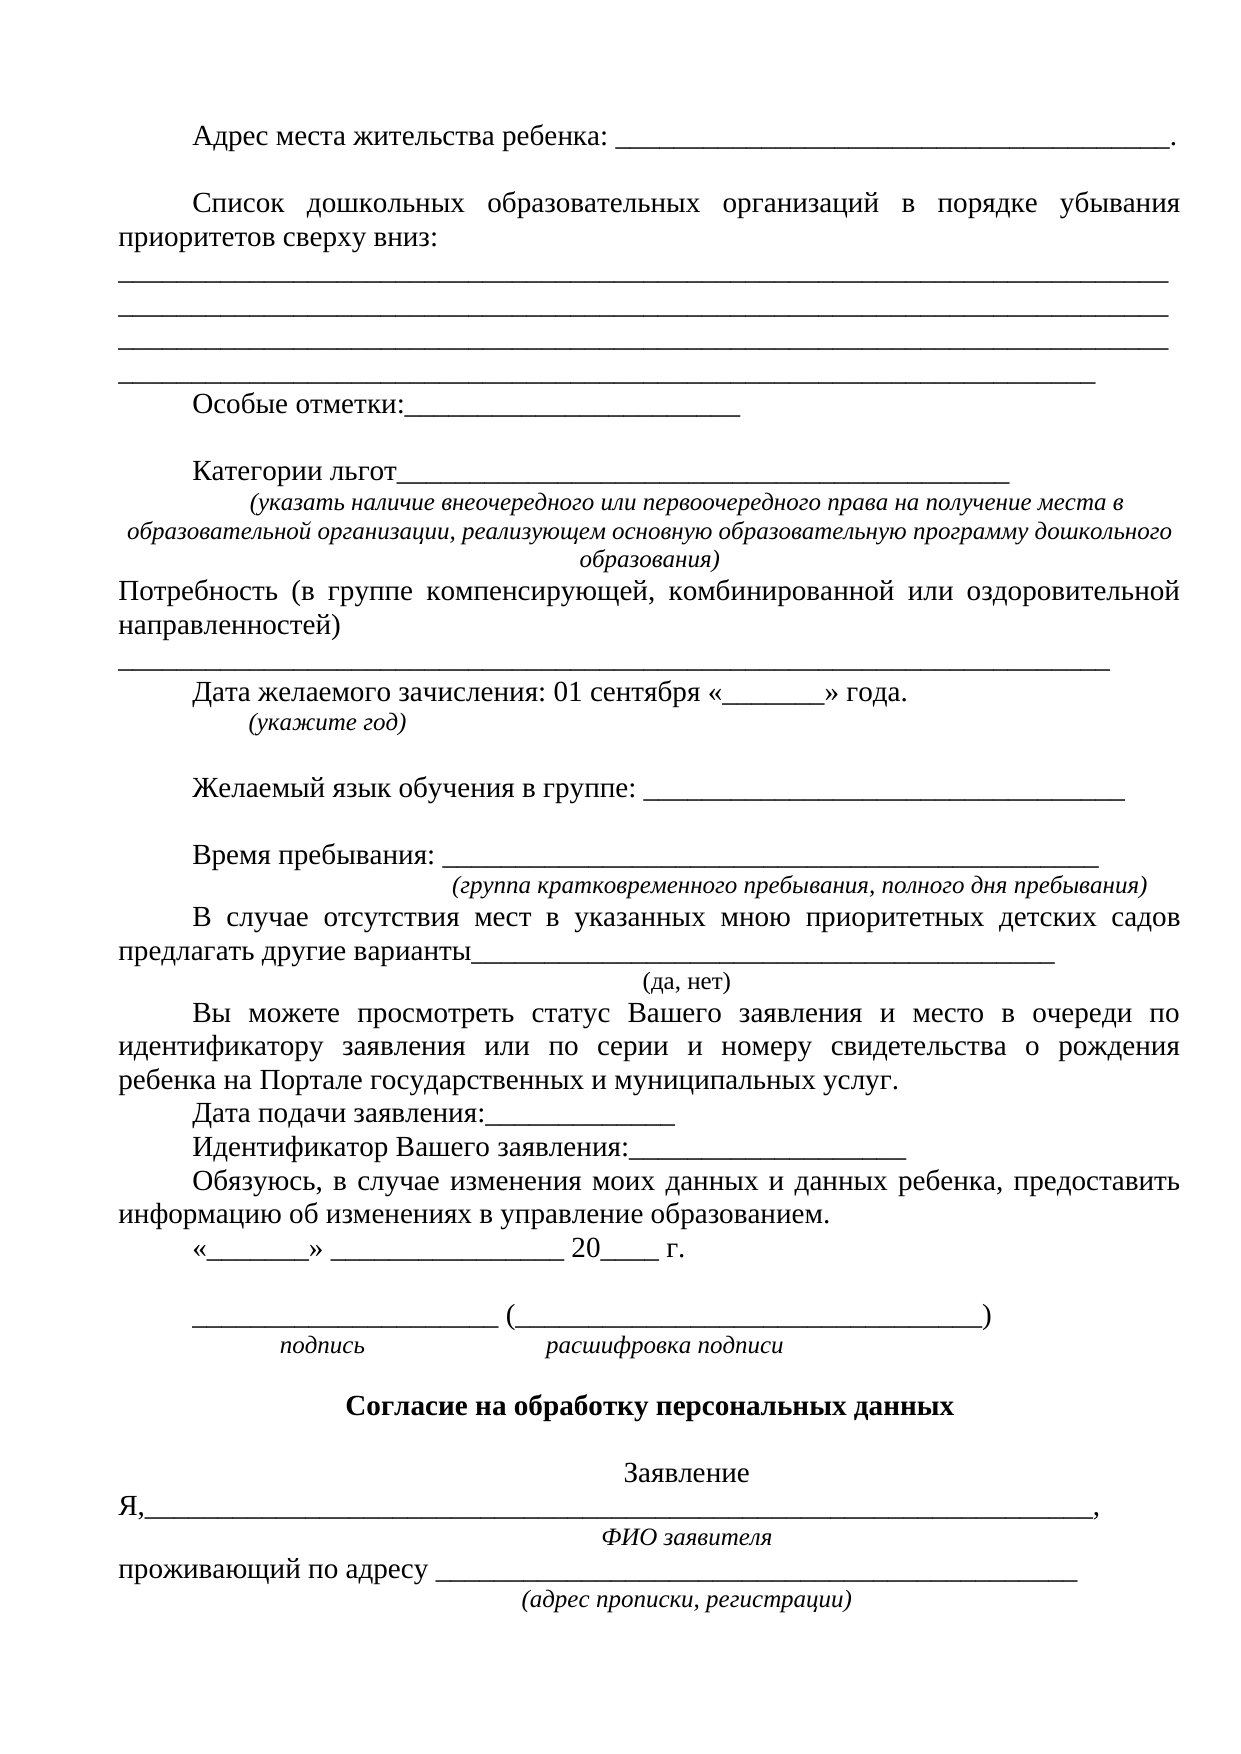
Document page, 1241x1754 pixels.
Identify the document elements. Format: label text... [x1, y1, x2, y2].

text (указать наличие внеочередного или первоочередного права на получение места в образовательной организации, реализующем основную образовательную программу дошкольного образования) [118, 487, 1181, 573]
text ФИО заявителя [118, 1522, 1181, 1551]
text Список дошкольных образовательных организаций в порядке убывания приоритетов сверху вниз: [118, 185, 1181, 252]
text (да, нет) [118, 966, 1181, 995]
text В случае отсутствия мест в указанных мною приоритетных детских садов предлагать другие варианты________________________________________ [118, 899, 1181, 966]
text Категории льгот__________________________________________ [118, 453, 1181, 487]
text Обязуюсь, в случае изменения моих данных и данных ребенка, предоставить информацию об изменениях в управление образованием. [118, 1163, 1181, 1230]
text (группа кратковременного пребывания, полного дня пребывания) [118, 870, 1181, 899]
text «_______» ________________ 20____ г. [118, 1230, 1181, 1263]
text Вы можете просмотреть статус Вашего заявления и место в очереди по идентификатору заявления или по серии и номеру свидетельства о рождения ребенка на Портале государственных и муниципальных услуг. [118, 995, 1181, 1096]
text Потребность (в группе компенсирующей, комбинированной или оздоровительной направленностей) ____________________________________________________________________ [118, 573, 1181, 674]
text Согласие на обработку персональных данных [118, 1388, 1181, 1421]
text ___________________________________________________________________________________________________________________________________________________________________________________________________________________________________________________________________________________________ [118, 252, 1181, 386]
text _____________________ (________________________________) [118, 1297, 1181, 1330]
text проживающий по адресу ____________________________________________ [118, 1551, 1181, 1584]
text подпись расшифровка подписи [118, 1330, 1181, 1359]
text (адрес прописки, регистрации) [118, 1584, 1181, 1613]
text Время пребывания: _____________________________________________ [118, 837, 1181, 870]
text Дата желаемого зачисления: 01 сентября «_______» года. [118, 674, 1181, 707]
text Дата подачи заявления:_____________ [118, 1096, 1181, 1129]
text Особые отметки:_______________________ [118, 386, 1181, 420]
text Идентификатор Вашего заявления:___________________ [118, 1129, 1181, 1163]
text Желаемый язык обучения в группе: _________________________________ [118, 770, 1181, 803]
text (укажите год) [118, 707, 1181, 736]
text Заявление [118, 1455, 1181, 1488]
text Я,_________________________________________________________________, [118, 1488, 1181, 1522]
text Адрес места жительства ребенка: ______________________________________. [118, 118, 1181, 152]
